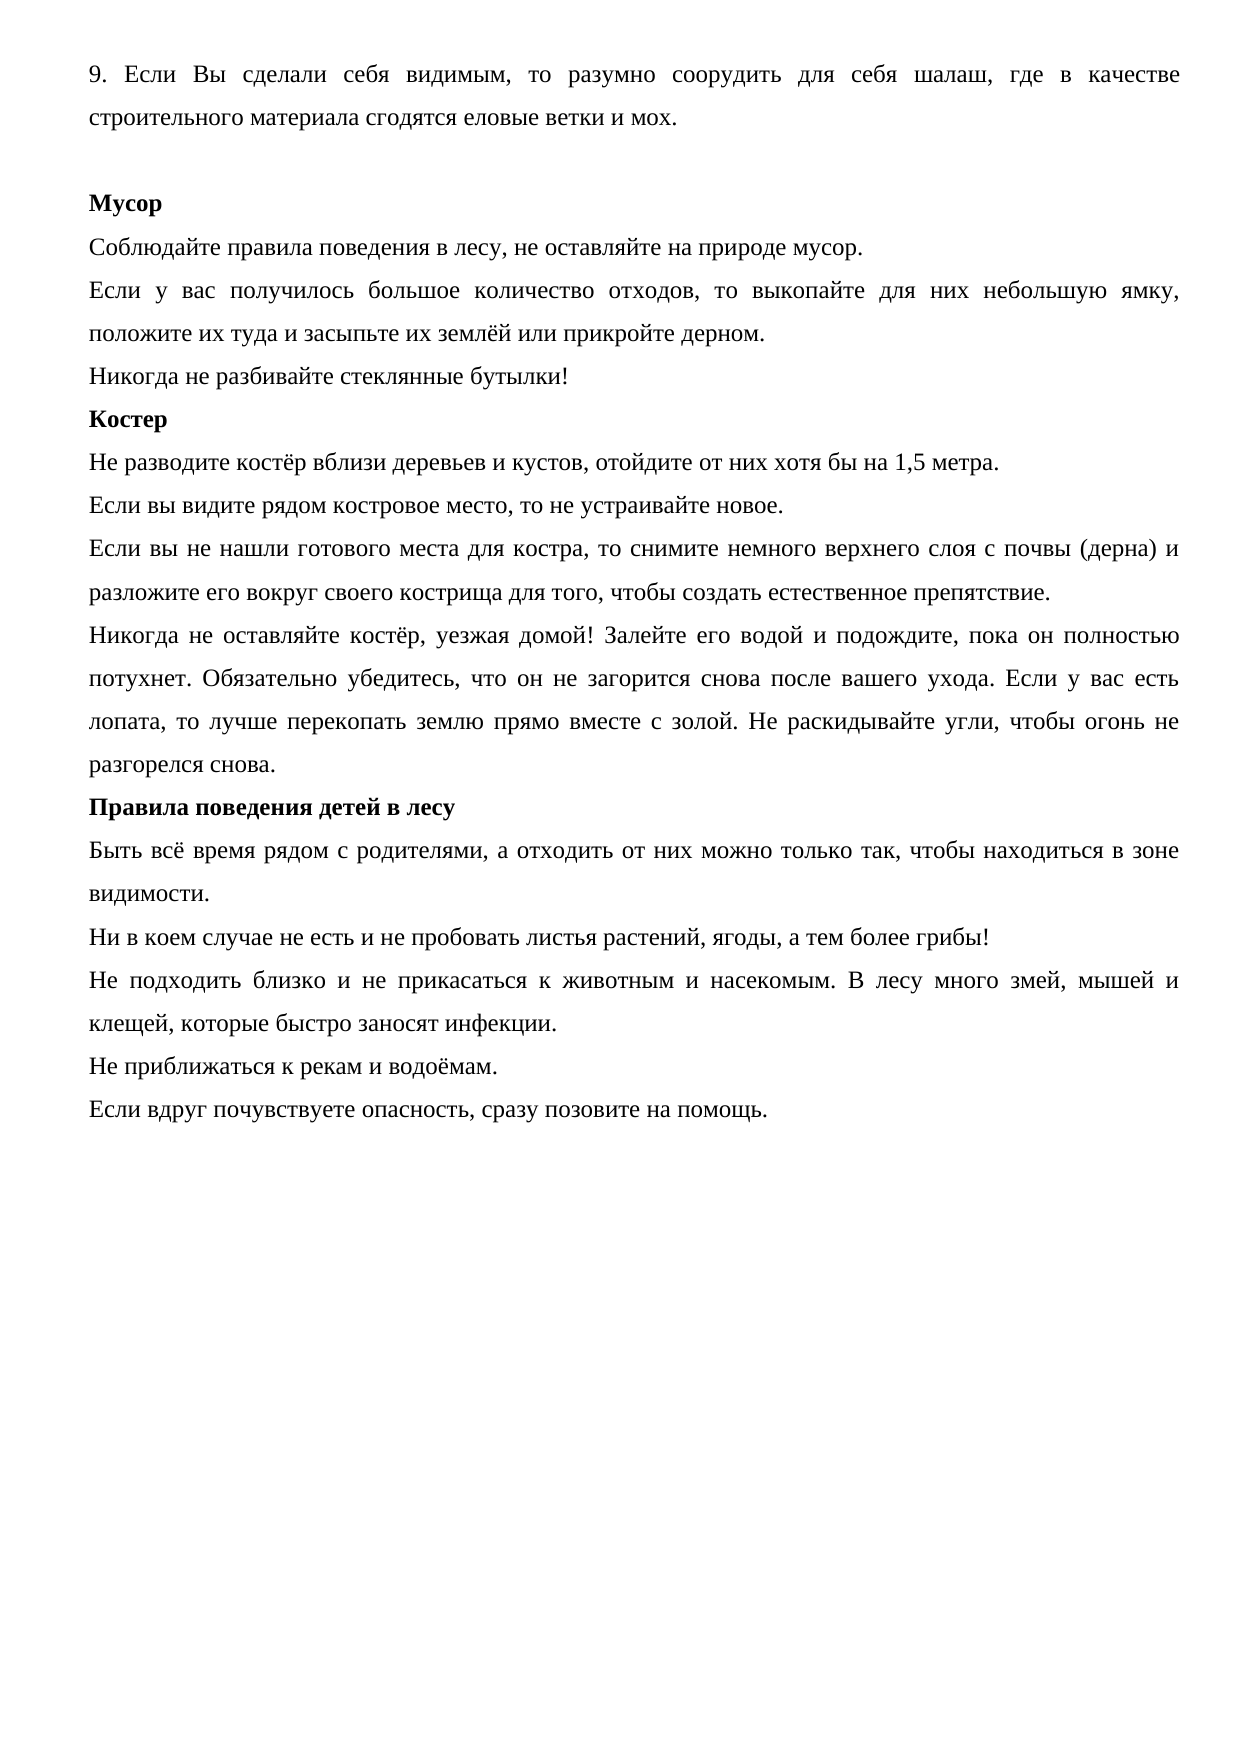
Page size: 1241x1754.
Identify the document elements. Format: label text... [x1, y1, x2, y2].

text Не подходить близко и не прикасаться к животным и насекомым. В лесу много змей, мышей и клещей, которые быстро заносят инфекции. [89, 965, 1181, 1037]
text Правила поведения детей в лесу [89, 792, 1181, 821]
text Костер [89, 404, 1181, 433]
text Никогда не разбивайте стеклянные бутылки! [89, 361, 1181, 390]
text Не разводите костёр вблизи деревьев и кустов, отойдите от них хотя бы на 1,5 метра. [89, 447, 1181, 476]
text 9. Если Вы сделали себя видимым, то разумно соорудить для себя шалаш, где в качестве строительного материала сгодятся еловые ветки и мох. [89, 59, 1181, 131]
text Никогда не оставляйте костёр, уезжая домой! Залейте его водой и подождите, пока он полностью потухнет. Обязательно убедитесь, что он не загорится снова после вашего ухода. Если у вас есть лопата, то лучше перекопать землю прямо вместе с золой. Не раскидывайте угли, чтобы огонь не разгорелся снова. [89, 620, 1181, 778]
text Мусор [89, 188, 1181, 217]
text Ни в коем случае не есть и не пробовать листья растений, ягоды, а тем более грибы! [89, 922, 1181, 950]
text Если у вас получилось большое количество отходов, то выкопайте для них небольшую ямку, положите их туда и засыпьте их землёй или прикройте дерном. [89, 275, 1181, 347]
text Если вы не нашли готового места для костра, то снимите немного верхнего слоя с почвы (дерна) и разложите его вокруг своего кострища для того, чтобы создать естественное препятствие. [89, 533, 1181, 605]
text Если вы видите рядом костровое место, то не устраивайте новое. [89, 490, 1181, 519]
text Если вдруг почувствуете опасность, сразу позовите на помощь. [89, 1094, 1181, 1123]
text Соблюдайте правила поведения в лесу, не оставляйте на природе мусор. [89, 232, 1181, 260]
text Быть всё время рядом с родителями, а отходить от них можно только так, чтобы находиться в зоне видимости. [89, 835, 1181, 907]
text Не приближаться к рекам и водоёмам. [89, 1051, 1181, 1080]
